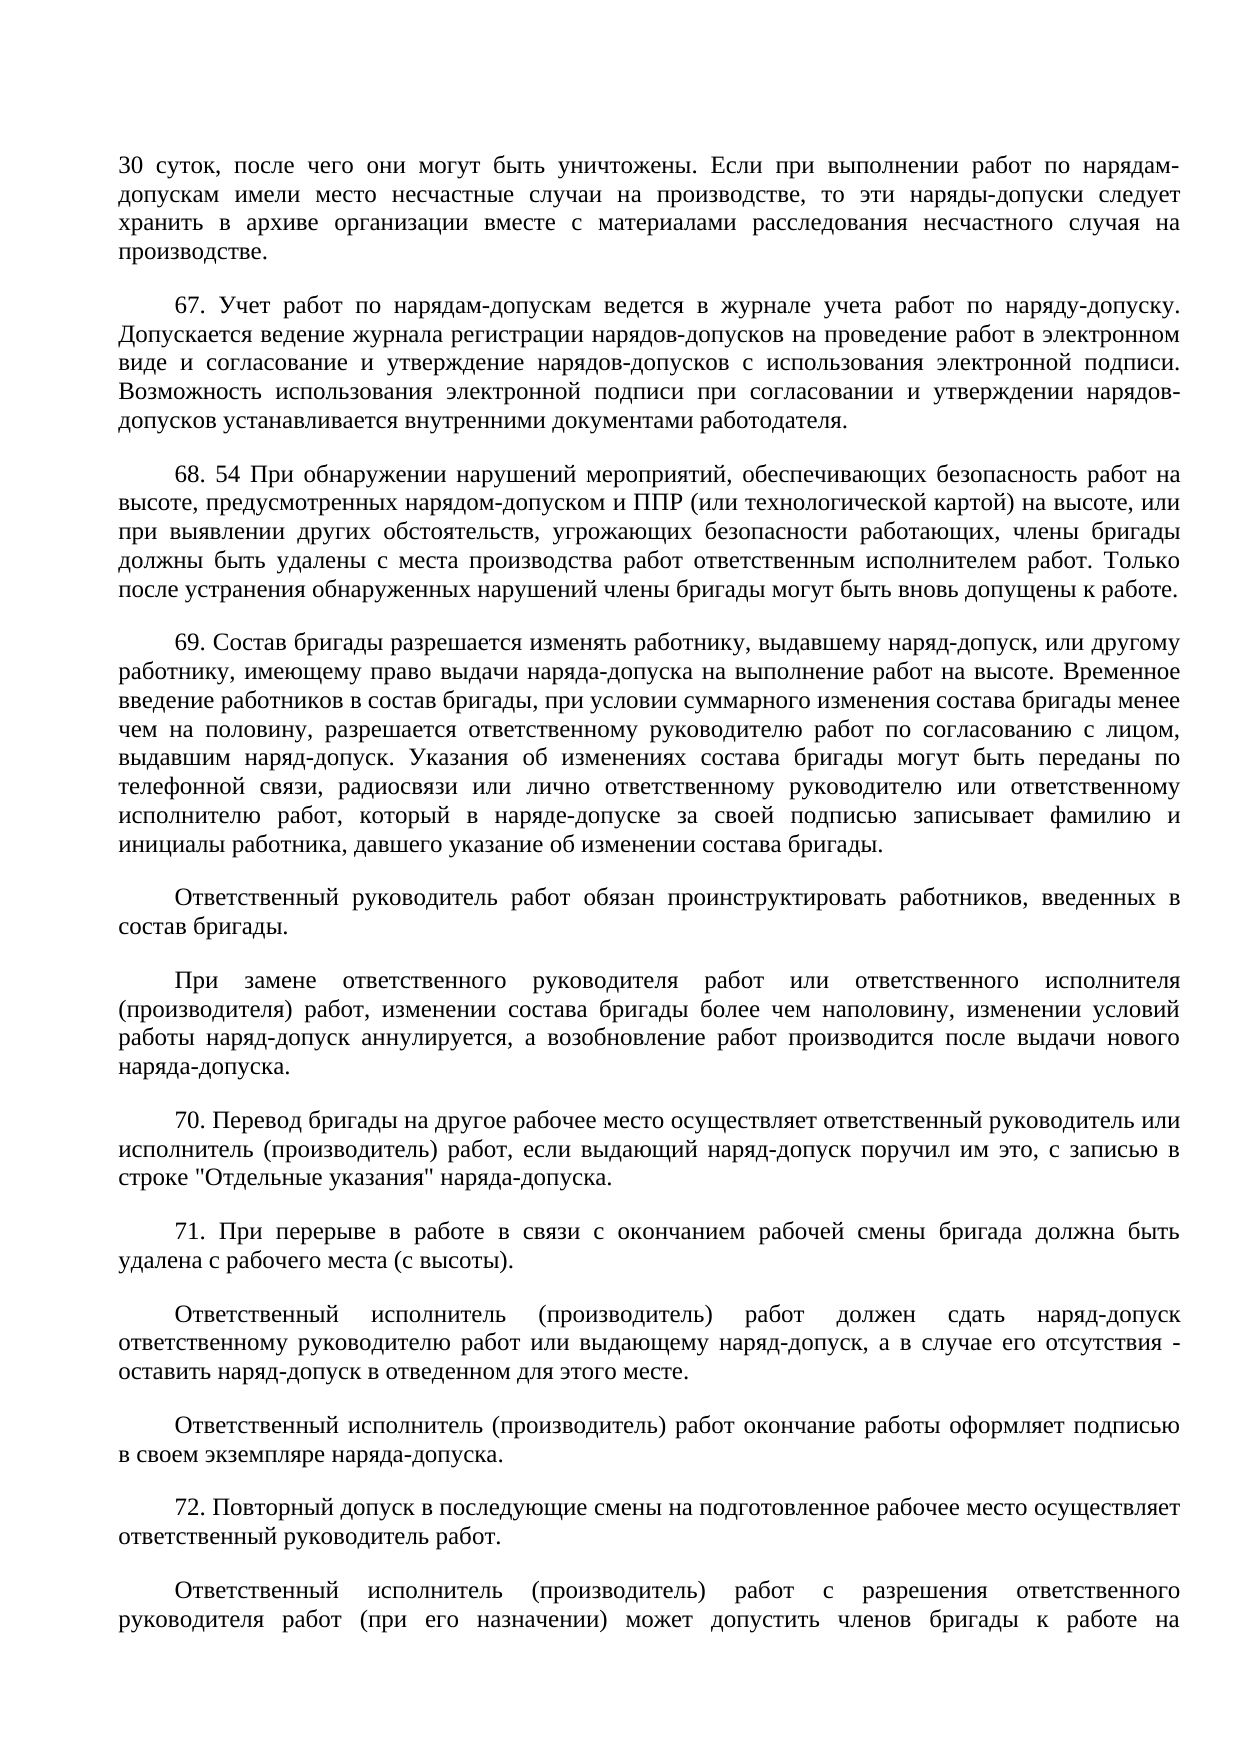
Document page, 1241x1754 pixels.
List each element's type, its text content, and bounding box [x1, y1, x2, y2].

text Ответственный исполнитель (производитель) работ должен сдать наряд-допуск ответственному руководителю работ или выдающему наряд-допуск, а в случае его отсутствия - оставить наряд-допуск в отведенном для этого месте. [118, 1299, 1181, 1385]
text 67. Учет работ по нарядам-допускам ведется в журнале учета работ по наряду-допуску. Допускается ведение журнала регистрации нарядов-допусков на проведение работ в электронном виде и согласование и утверждение нарядов-допусков с использования электронной подписи. Возможность использования электронной подписи при согласовании и утверждении нарядов-допусков устанавливается внутренними документами работодателя. [118, 290, 1181, 434]
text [118, 150, 1181, 265]
text 69. Состав бригады разрешается изменять работнику, выдавшему наряд-допуск, или другому работнику, имеющему право выдачи наряда-допуска на выполнение работ на высоте. Временное введение работников в состав бригады, при условии суммарного изменения состава бригады менее чем на половину, разрешается ответственному руководителю работ по согласованию с лицом, выдавшим наряд-допуск. Указания об изменениях состава бригады могут быть переданы по телефонной связи, радиосвязи или лично ответственному руководителю или ответственному исполнителю работ, который в наряде-допуске за своей подписью записывает фамилию и инициалы работника, давшего указание об изменении состава бригады. [118, 627, 1181, 857]
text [118, 1575, 1181, 1632]
text Ответственный исполнитель (производитель) работ окончание работы оформляет подписью в своем экземпляре наряда-допуска. [118, 1410, 1181, 1467]
text 70. Перевод бригады на другое рабочее место осуществляет ответственный руководитель или исполнитель (производитель) работ, если выдающий наряд-допуск поручил им это, с записью в строке "Отдельные указания" наряда-допуска. [118, 1105, 1181, 1191]
text 68. 54 При обнаружении нарушений мероприятий, обеспечивающих безопасность работ на высоте, предусмотренных нарядом-допуском и ППР (или технологической картой) на высоте, или при выявлении других обстоятельств, угрожающих безопасности работающих, члены бригады должны быть удалены с места производства работ ответственным исполнителем работ. Только после устранения обнаруженных нарушений члены бригады могут быть вновь допущены к работе. [118, 459, 1181, 602]
text 72. Повторный допуск в последующие смены на подготовленное рабочее место осуществляет ответственный руководитель работ. [118, 1492, 1181, 1550]
text При замене ответственного руководителя работ или ответственного исполнителя (производителя) работ, изменении состава бригады более чем наполовину, изменении условий работы наряд-допуск аннулируется, а возобновление работ производится после выдачи нового наряда-допуска. [118, 965, 1181, 1080]
text 71. При перерыве в работе в связи с окончанием рабочей смены бригада должна быть удалена с рабочего места (с высоты). [118, 1216, 1181, 1274]
text Ответственный руководитель работ обязан проинструктировать работников, введенных в состав бригады. [118, 882, 1181, 940]
